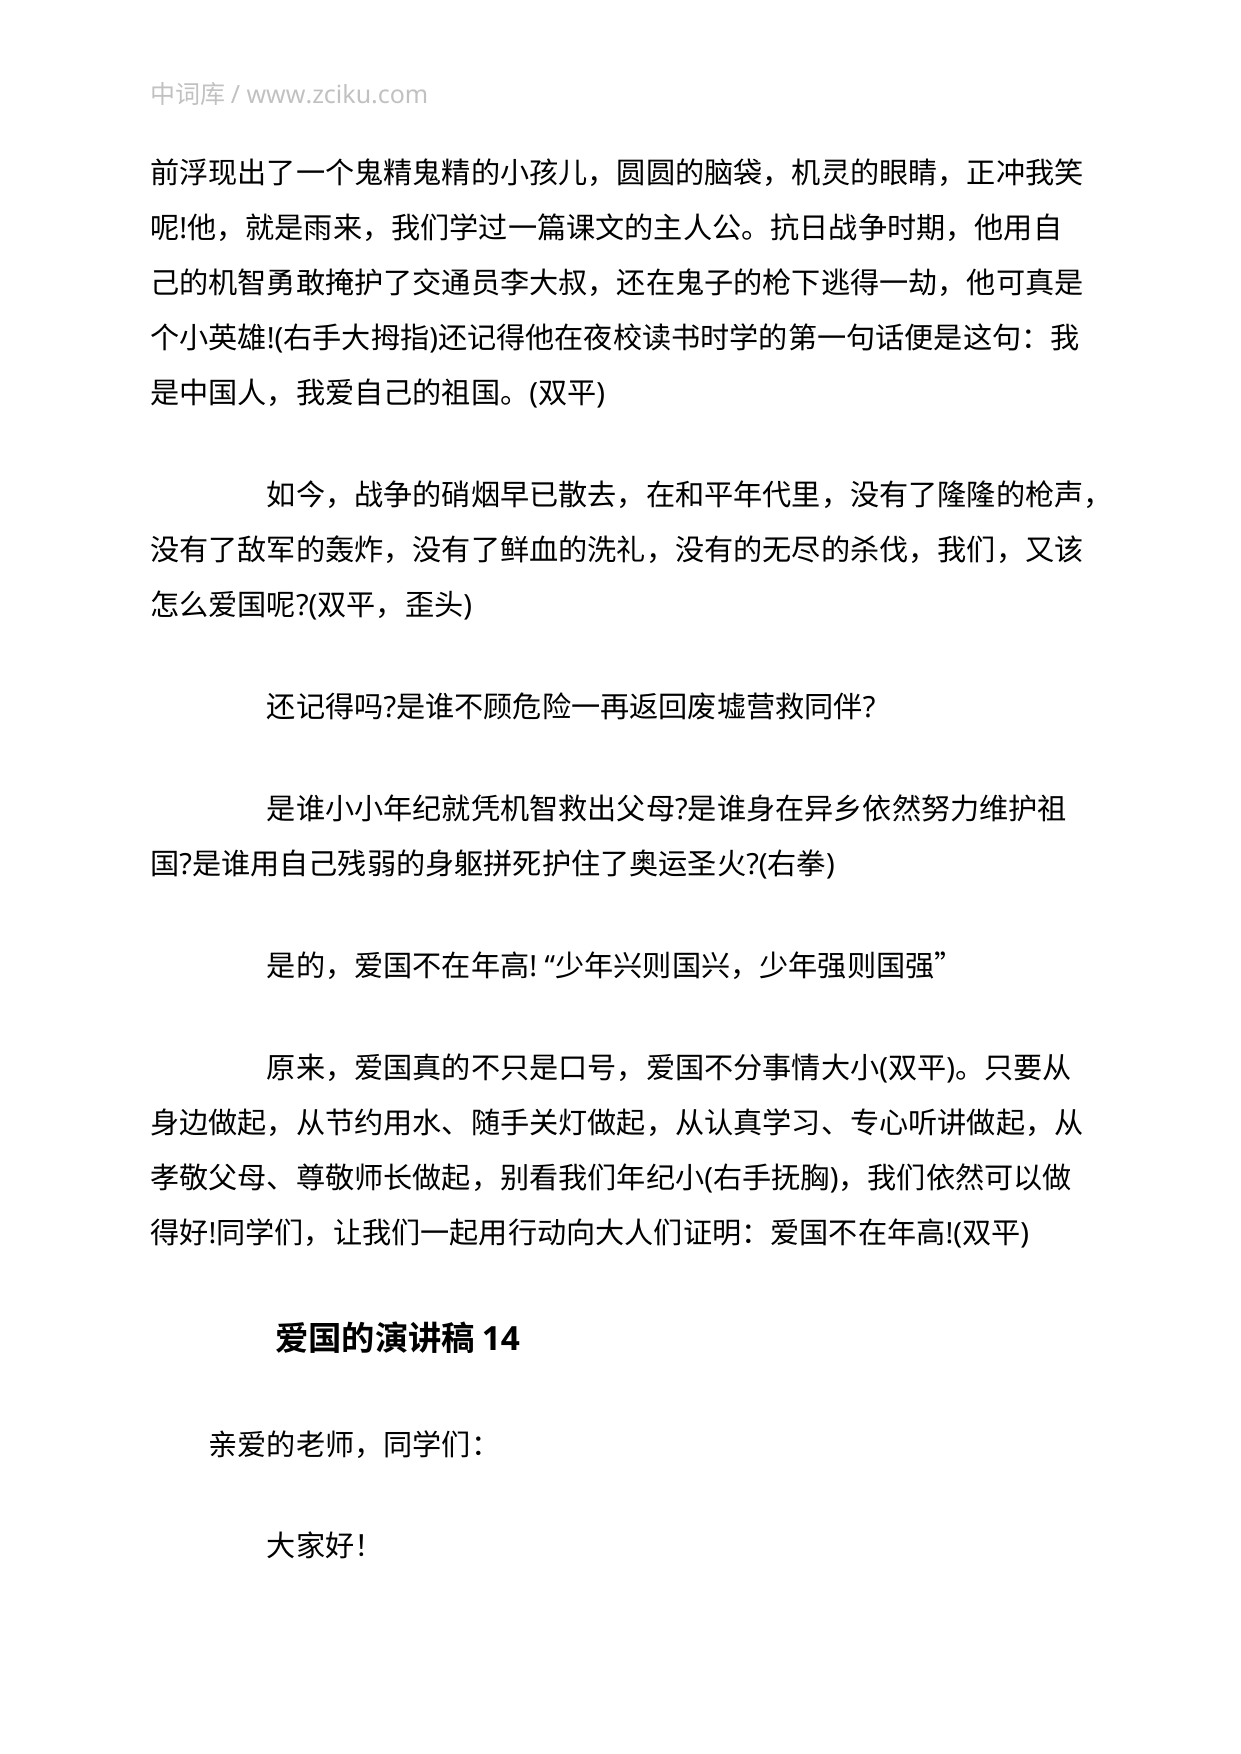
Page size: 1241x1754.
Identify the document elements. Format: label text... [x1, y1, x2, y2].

text 大家好！ [150, 1523, 1090, 1565]
text 还记得吗?是谁不顾危险一再返回废墟营救同伴? [150, 683, 1090, 726]
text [150, 150, 1090, 412]
text 爱国的演讲稿14 [150, 1311, 1090, 1360]
text 是的，爱国不在年高! “少年兴则国兴，少年强则国强” [150, 942, 1090, 985]
text 如今，战争的硝烟早已散去，在和平年代里，没有了隆隆的枪声，没有了敌军的轰炸，没有了鲜血的洗礼，没有的无尽的杀伐，我们，又该怎么爱国呢?(双平，歪头) [150, 472, 1090, 624]
text 是谁小小年纪就凭机智救出父母?是谁身在异乡依然努力维护祖国?是谁用自己残弱的身躯拼死护住了奥运圣火?(右拳) [150, 786, 1090, 883]
text 亲爱的老师，同学们： [150, 1421, 1090, 1463]
text 原来，爱国真的不只是口号，爱国不分事情大小(双平)。只要从身边做起，从节约用水、随手关灯做起，从认真学习、专心听讲做起，从孝敬父母、尊敬师长做起，别看我们年纪小(右手抚胸)，我们依然可以做得好!同学们，让我们一起用行动向大人们证明：爱国不在年高!(双平) [150, 1044, 1090, 1252]
